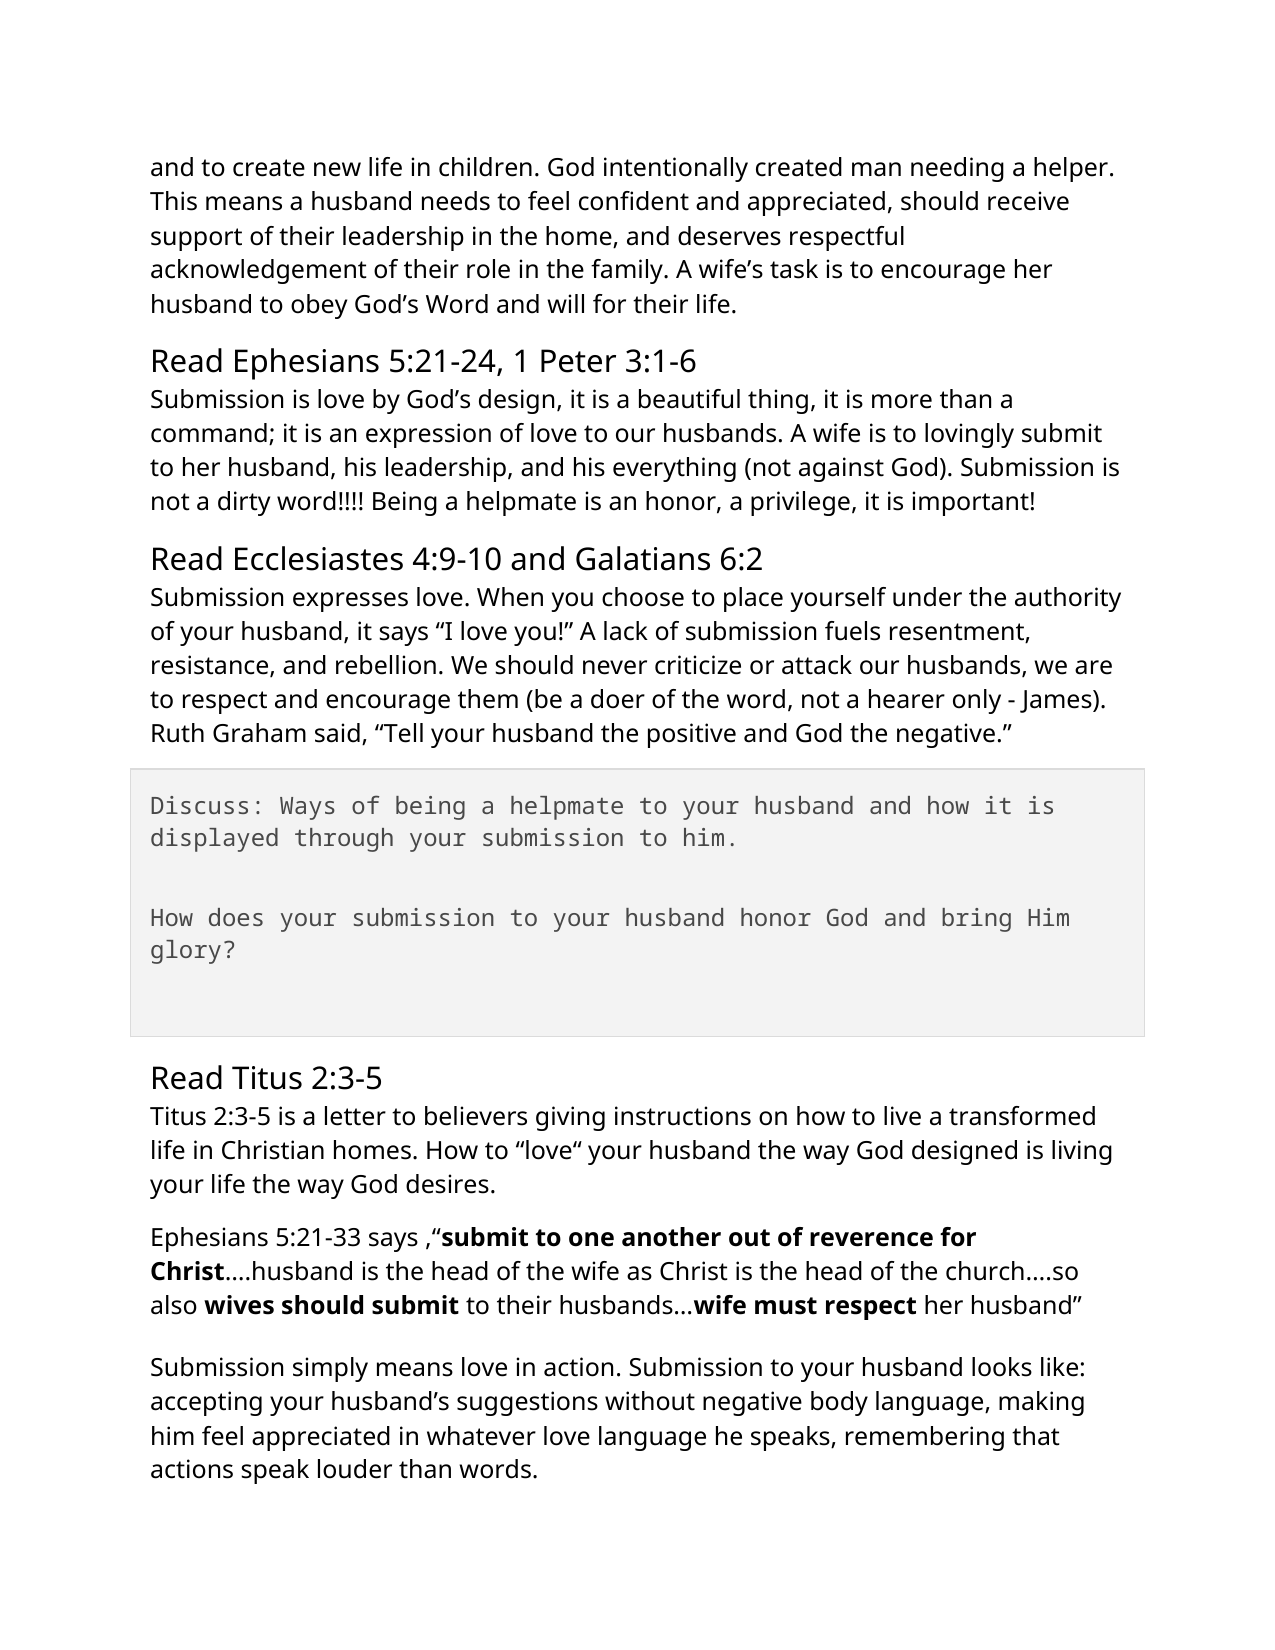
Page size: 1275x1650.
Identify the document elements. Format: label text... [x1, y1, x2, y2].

text Read Titus 2:3-5 [150, 1056, 1125, 1099]
text How does your submission to your husband honor God and bring Him glory? [131, 880, 1144, 964]
text Titus 2:3-5 is a letter to believers giving instructions on how to live a transformed life in Christian homes. How to “love“ your husband the way God designed is living your life the way God desires. [150, 1099, 1125, 1201]
text Discuss: Ways of being a helpmate to your husband and how it is displayed through your submission to him. [131, 770, 1144, 880]
text Ephesians 5:21-33 says ,“submit to one another out of reverence for Christ….husband is the head of the wife as Christ is the head of the church….so also wives should submit to their husbands…wife must respect her husband” [150, 1220, 1125, 1350]
text Read Ecclesiastes 4:9-10 and Galatians 6:2 [150, 537, 1125, 579]
text Submission is love by God’s design, it is a beautiful thing, it is more than a command; it is an expression of love to our husbands. A wife is to lovingly submit to her husband, his leadership, and his everything (not against God). Submission is not a dirty word!!!! Being a helpmate is an honor, a privilege, it is important! [150, 382, 1125, 518]
text Submission expresses love. When you choose to place yourself under the authority of your husband, it says “I love you!” A lack of submission fuels resentment, resistance, and rebellion. We should never criticize or attack our husbands, we are to respect and encourage them (be a doer of the word, not a hearer only - James). Ruth Graham said, “Tell your husband the positive and God the negative.” [150, 579, 1125, 749]
text Submission simply means love in action. Submission to your husband looks like: accepting your husband’s suggestions without negative body language, making him feel appreciated in whatever love language he speaks, remembering that actions speak louder than words. [150, 1350, 1125, 1486]
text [150, 150, 1125, 320]
text Read Ephesians 5:21-24, 1 Peter 3:1-6 [150, 339, 1125, 382]
